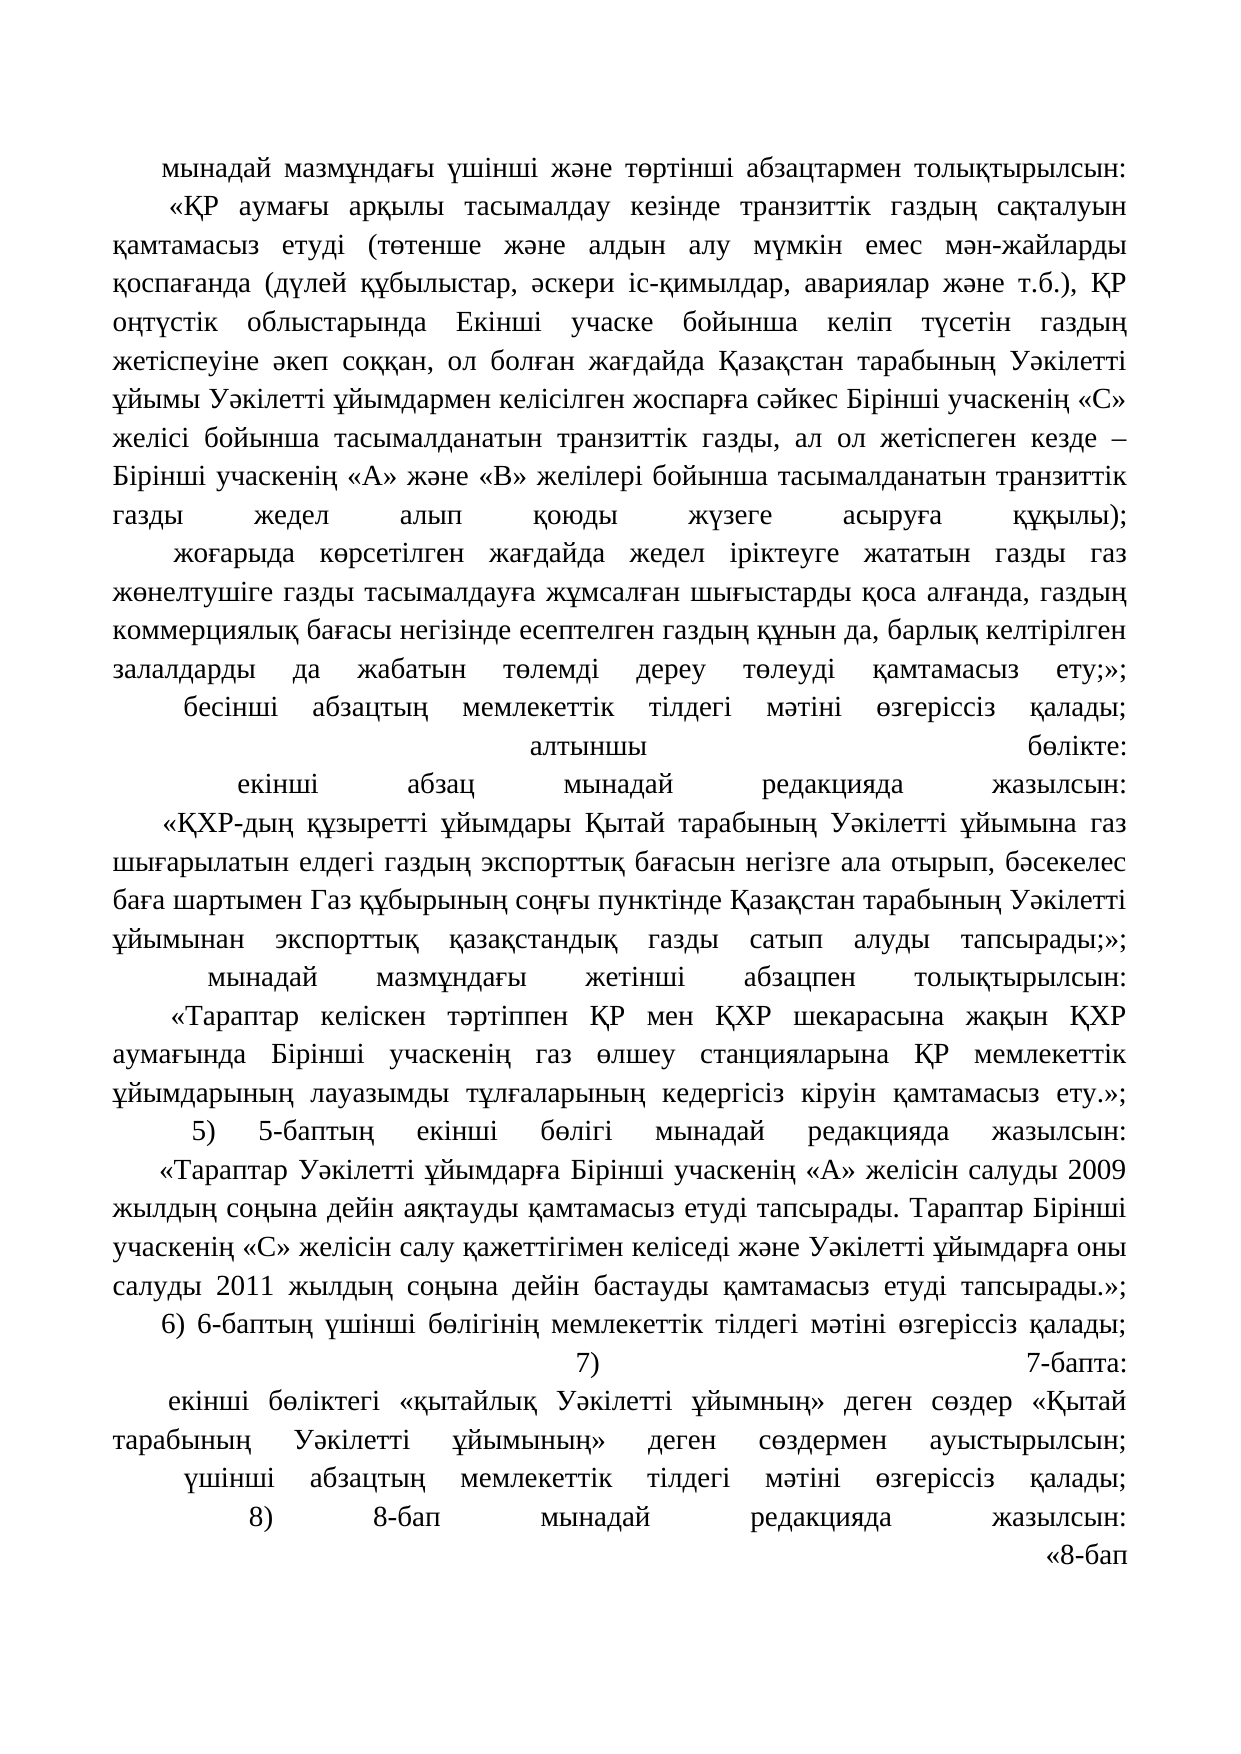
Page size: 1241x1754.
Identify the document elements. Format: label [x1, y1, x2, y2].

text [112, 150, 1128, 1571]
